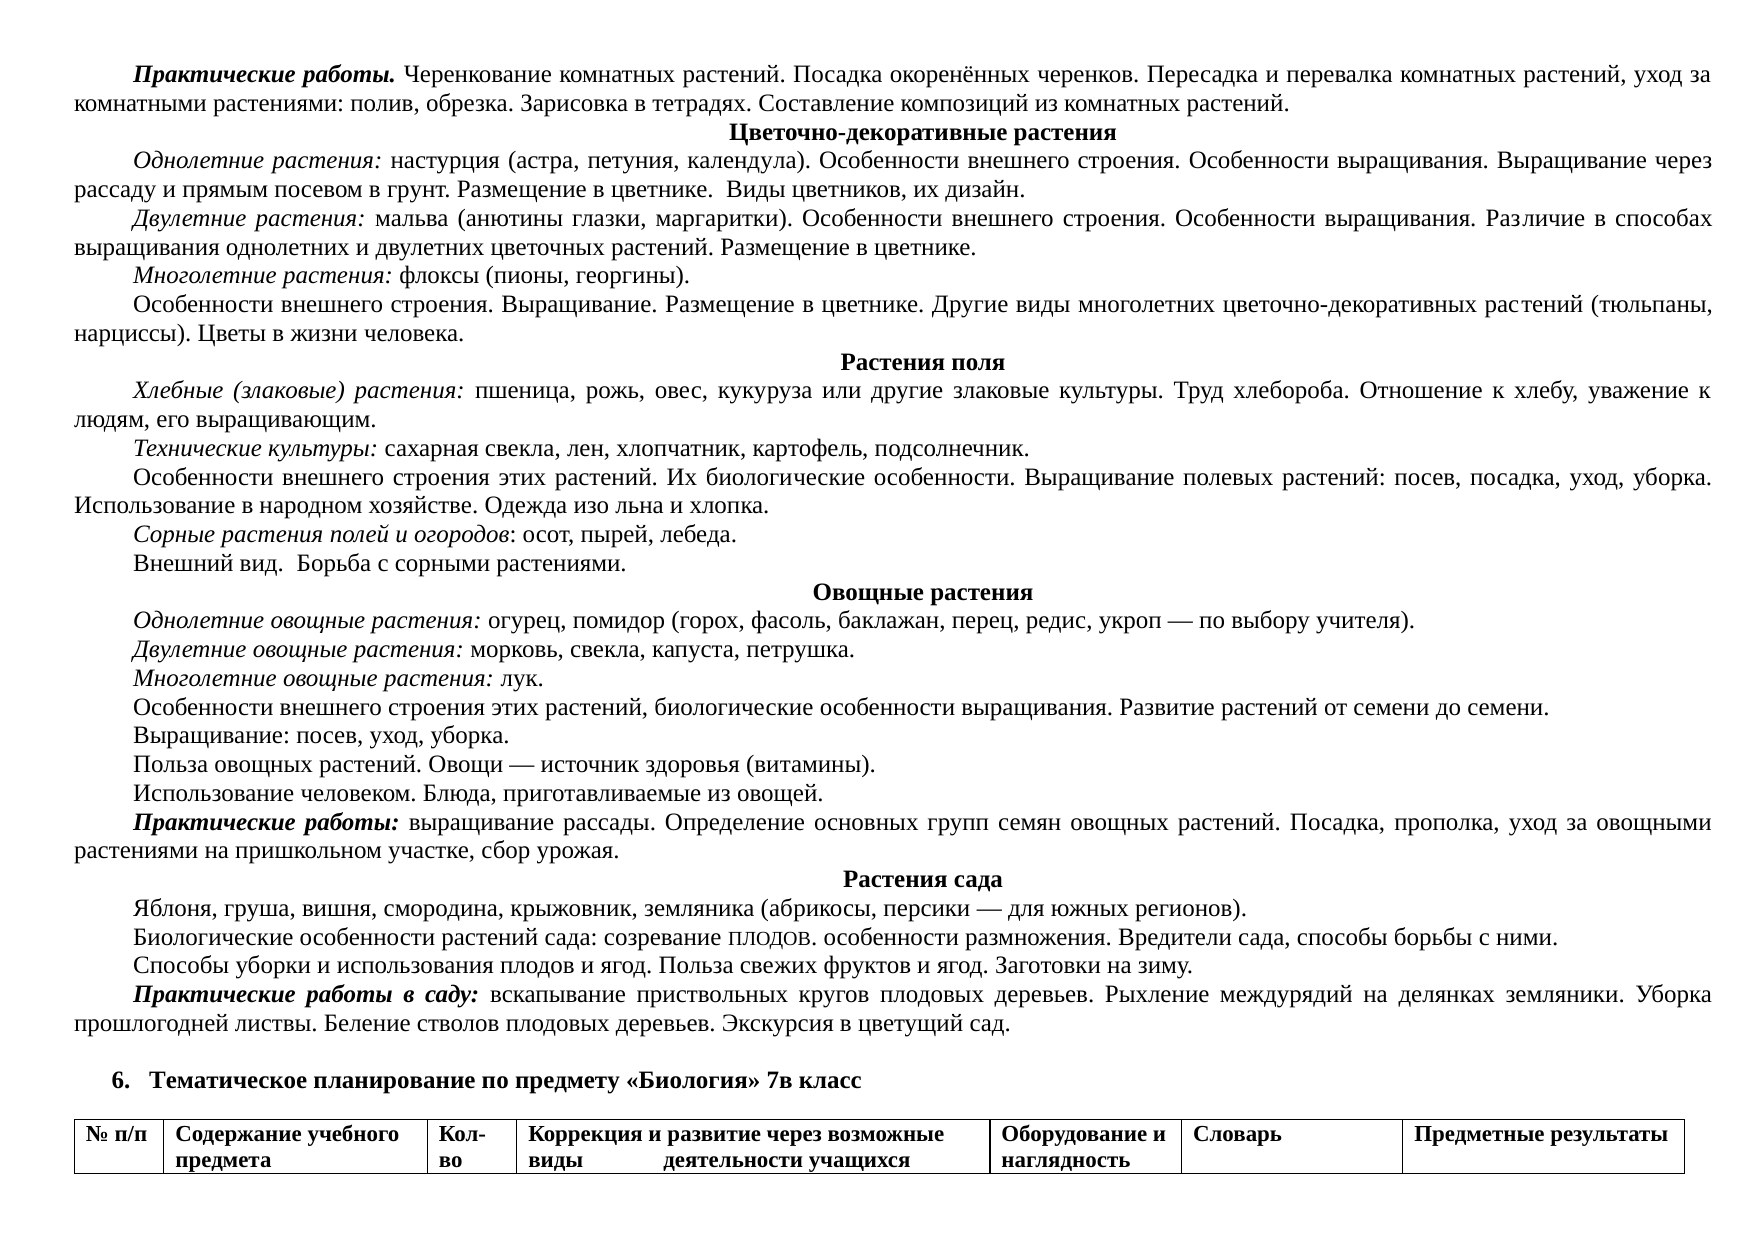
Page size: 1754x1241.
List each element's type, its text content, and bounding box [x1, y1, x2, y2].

text Внешний вид. Борьба с сорными растениями. [74, 548, 1713, 577]
text Практические работы в саду: вскапывание приствольных кругов плодовых деревьев. Рыхление междурядий на делянках земляники. Уборка прошлогодней листвы. Беление стволов плодовых деревьев. Экскурсия в цветущий сад. [74, 979, 1713, 1037]
text Многолетние овощные растения: лук. [74, 663, 1713, 692]
text Двулетние растения: мальва (анютины глазки, маргаритки). Особенности внешнего строения. Особенности выращивания. Различие в способах выращивания однолетних и двулетних цветочных растений. Размещение в цветнике. [74, 203, 1713, 260]
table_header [991, 1120, 1181, 1173]
text Польза овощных растений. Овощи — источник здоровья (витамины). [74, 749, 1713, 778]
list Тематическое планирование по предмету «Биология» 7в класс [111, 1065, 1713, 1094]
text Овощные растения [74, 577, 1713, 605]
text Особенности внешнего строения. Выращивание. Размещение в цветнике. Другие виды многолетних цветочно-декоративных растений (тюльпаны, нарциссы). Цветы в жизни человека. [74, 289, 1713, 347]
text Однолетние овощные растения: огурец, помидор (горох, фасоль, баклажан, перец, редис, укроп — по выбору учителя). [74, 605, 1713, 634]
text Выращивание: посев, уход, уборка. [74, 720, 1713, 749]
text Особенности внешнего строения этих растений, биологические особенности выращивания. Развитие растений от семени до семени. [74, 692, 1713, 720]
table_header Словарь [1182, 1120, 1402, 1173]
text Многолетние растения: флоксы (пионы, георгины). [74, 260, 1713, 289]
text Практические работы: выращивание рассады. Определение основных групп семян овощных растений. Посадка, прополка, уход за овощными растениями на пришкольном участке, сбор урожая. [74, 807, 1713, 864]
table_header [1403, 1120, 1684, 1173]
text Особенности внешнего строения этих растений. Их биологические особенности. Выращивание полевых растений: посев, посадка, уход, уборка. Использование в народном хозяйстве. Одежда изо льна и хлопка. [74, 462, 1713, 519]
text Практические работы. Черенкование комнатных растений. Посадка окоренённых черенков. Пересадка и перевалка комнатных растений, уход за комнатными растениями: полив, обрезка. Зарисовка в тетрадях. Составление композиций из комнатных растений. [74, 59, 1713, 117]
text Яблоня, груша, вишня, смородина, крыжовник, земляника (абрикосы, персики — для южных регионов). [74, 893, 1713, 922]
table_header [164, 1120, 427, 1173]
text Растения поля [74, 347, 1713, 375]
text Двулетние овощные растения: морковь, свекла, капуста, петрушка. [74, 634, 1713, 663]
text Сорные растения полей и огородов: осот, пырей, лебеда. [74, 519, 1713, 548]
text Способы уборки и использования плодов и ягод. Польза свежих фруктов и ягод. Заготовки на зиму. [74, 950, 1713, 979]
text Использование человеком. Блюда, приготавливаемые из овощей. [74, 778, 1713, 807]
text Технические культуры: сахарная свекла, лен, хлопчатник, картофель, подсолнечник. [74, 433, 1713, 462]
table_header Кол-во часов [428, 1120, 516, 1173]
text Биологические особенности растений сада: созревание плодов. особенности размножения. Вредители сада, способы борьбы с ними. [74, 922, 1713, 950]
text Однолетние растения: настурция (астра, петуния, календула). Особенности внешнего строения. Особенности выращивания. Выращивание через рассаду и прямым посевом в грунт. Размещение в цветнике. Виды цветников, их дизайн. [74, 145, 1713, 203]
text Хлебные (злаковые) растения: пшеница, рожь, овес, кукуруза или другие злаковые культуры. Труд хлебороба. Отношение к хлебу, уважение к людям, его выращивающим. [74, 375, 1713, 433]
text Растения сада [74, 864, 1713, 893]
text Цветочно-декоративные растения [74, 117, 1713, 145]
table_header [517, 1120, 989, 1173]
table_header № п/п [75, 1120, 163, 1173]
